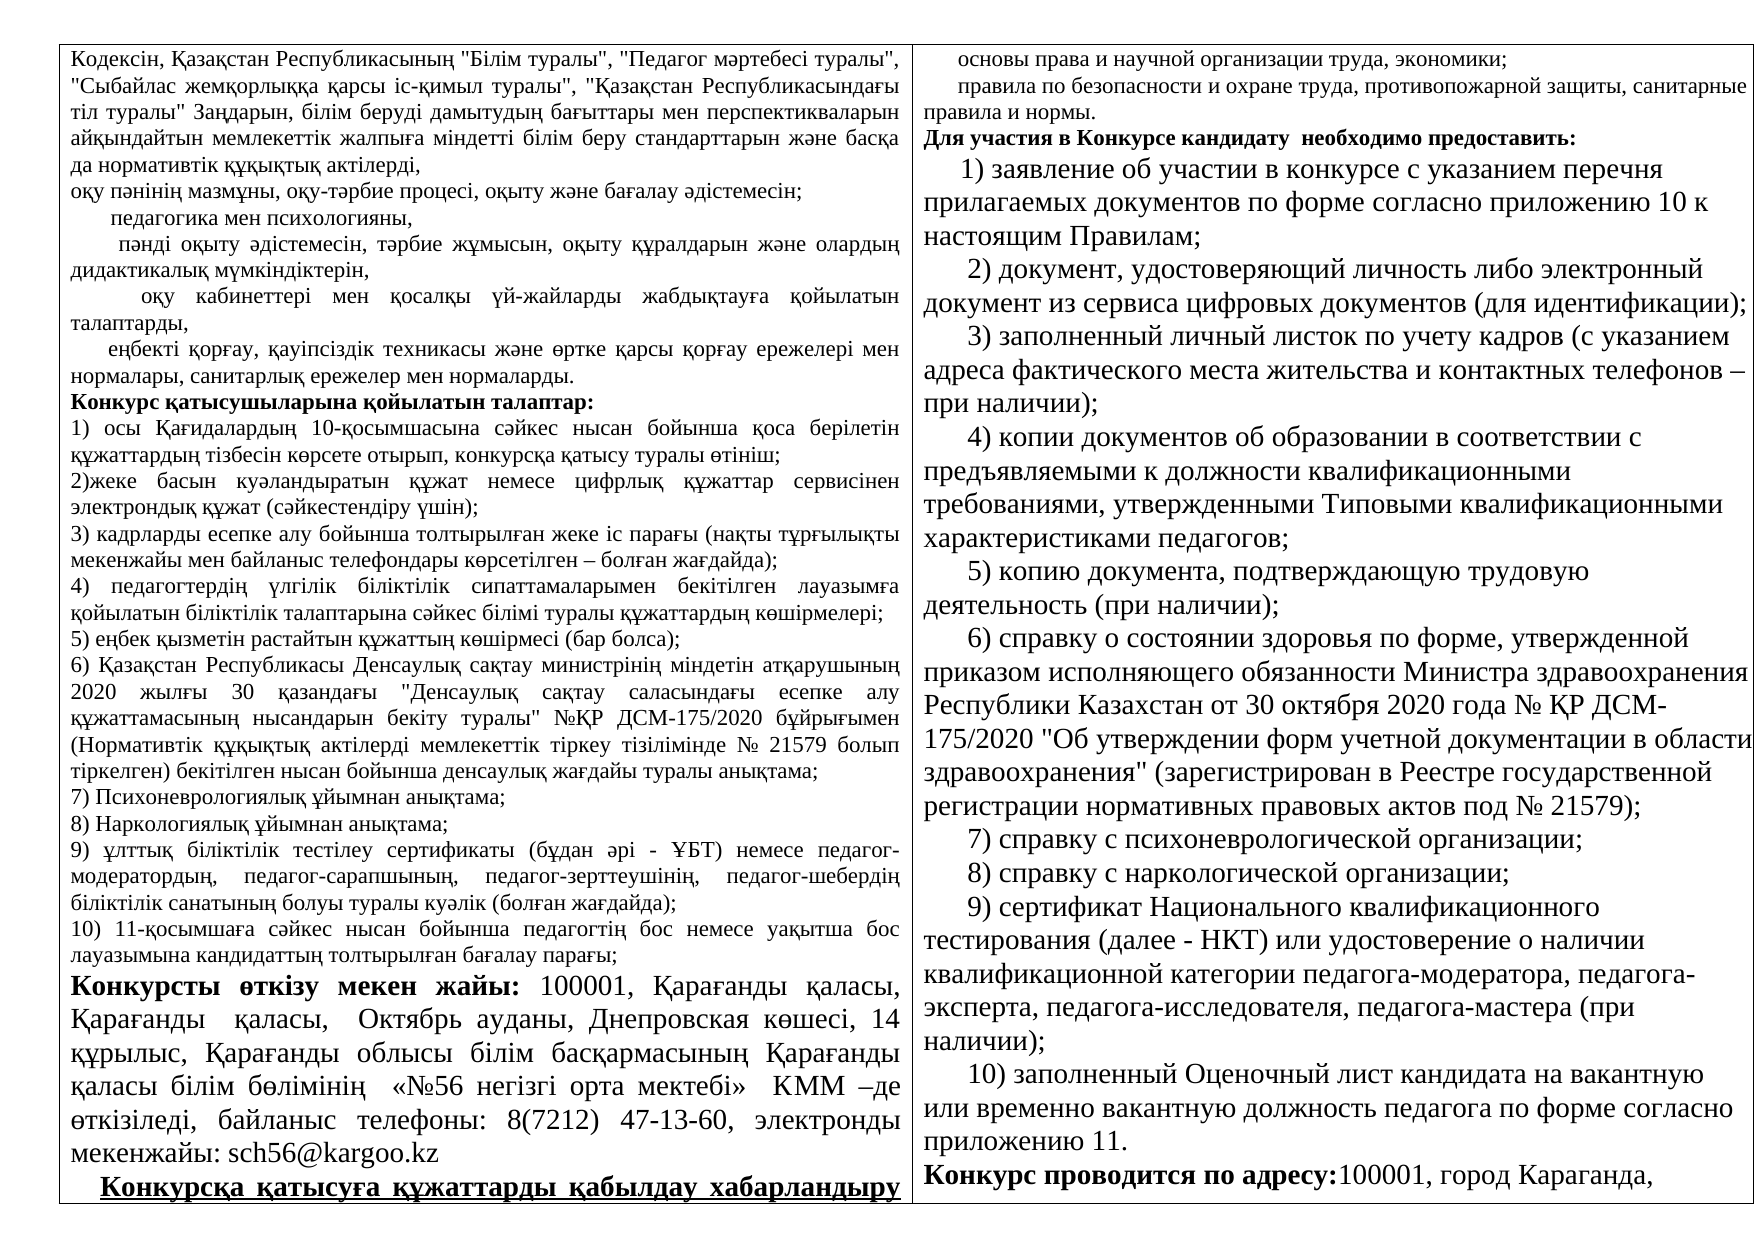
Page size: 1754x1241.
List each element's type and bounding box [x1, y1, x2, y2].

table_header [60, 45, 912, 1203]
table_header [913, 45, 1753, 1203]
